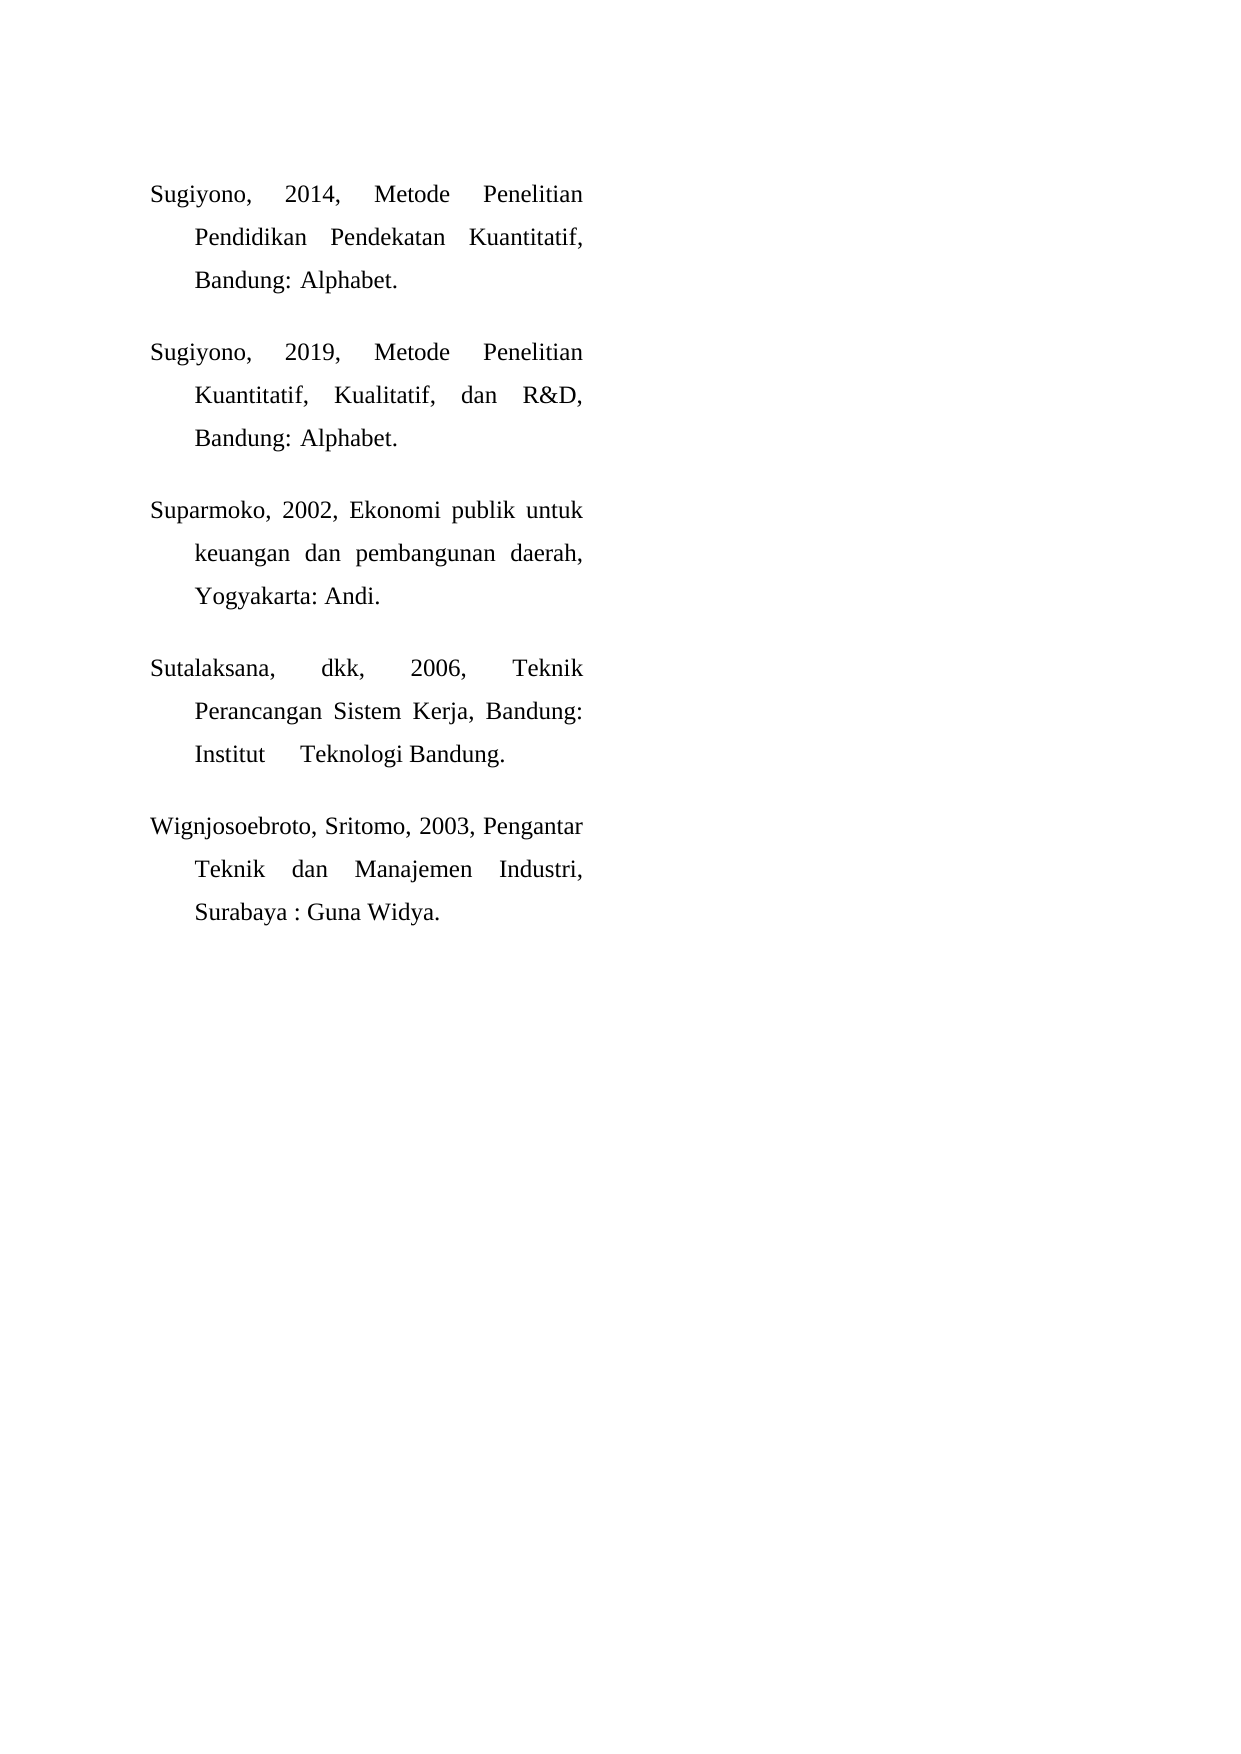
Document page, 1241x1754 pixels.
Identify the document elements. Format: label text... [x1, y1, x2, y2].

text Sugiyono, 2019, Metode Penelitian Kuantitatif, Kualitatif, dan R&D, Bandung: Alphabet. [150, 337, 583, 452]
text Suparmoko, 2002, Ekonomi publik untuk keuangan dan pembangunan daerah, Yogyakarta: Andi. [150, 495, 583, 610]
text Sugiyono, 2014, Metode Penelitian Pendidikan Pendekatan Kuantitatif, Bandung: Alphabet. [150, 179, 583, 294]
text Wignjosoebroto, Sritomo, 2003, Pengantar Teknik dan Manajemen Industri, Surabaya : Guna Widya. [150, 811, 583, 926]
text Sutalaksana, dkk, 2006, Teknik Perancangan Sistem Kerja, Bandung: Institut Teknologi Bandung. [150, 653, 583, 768]
